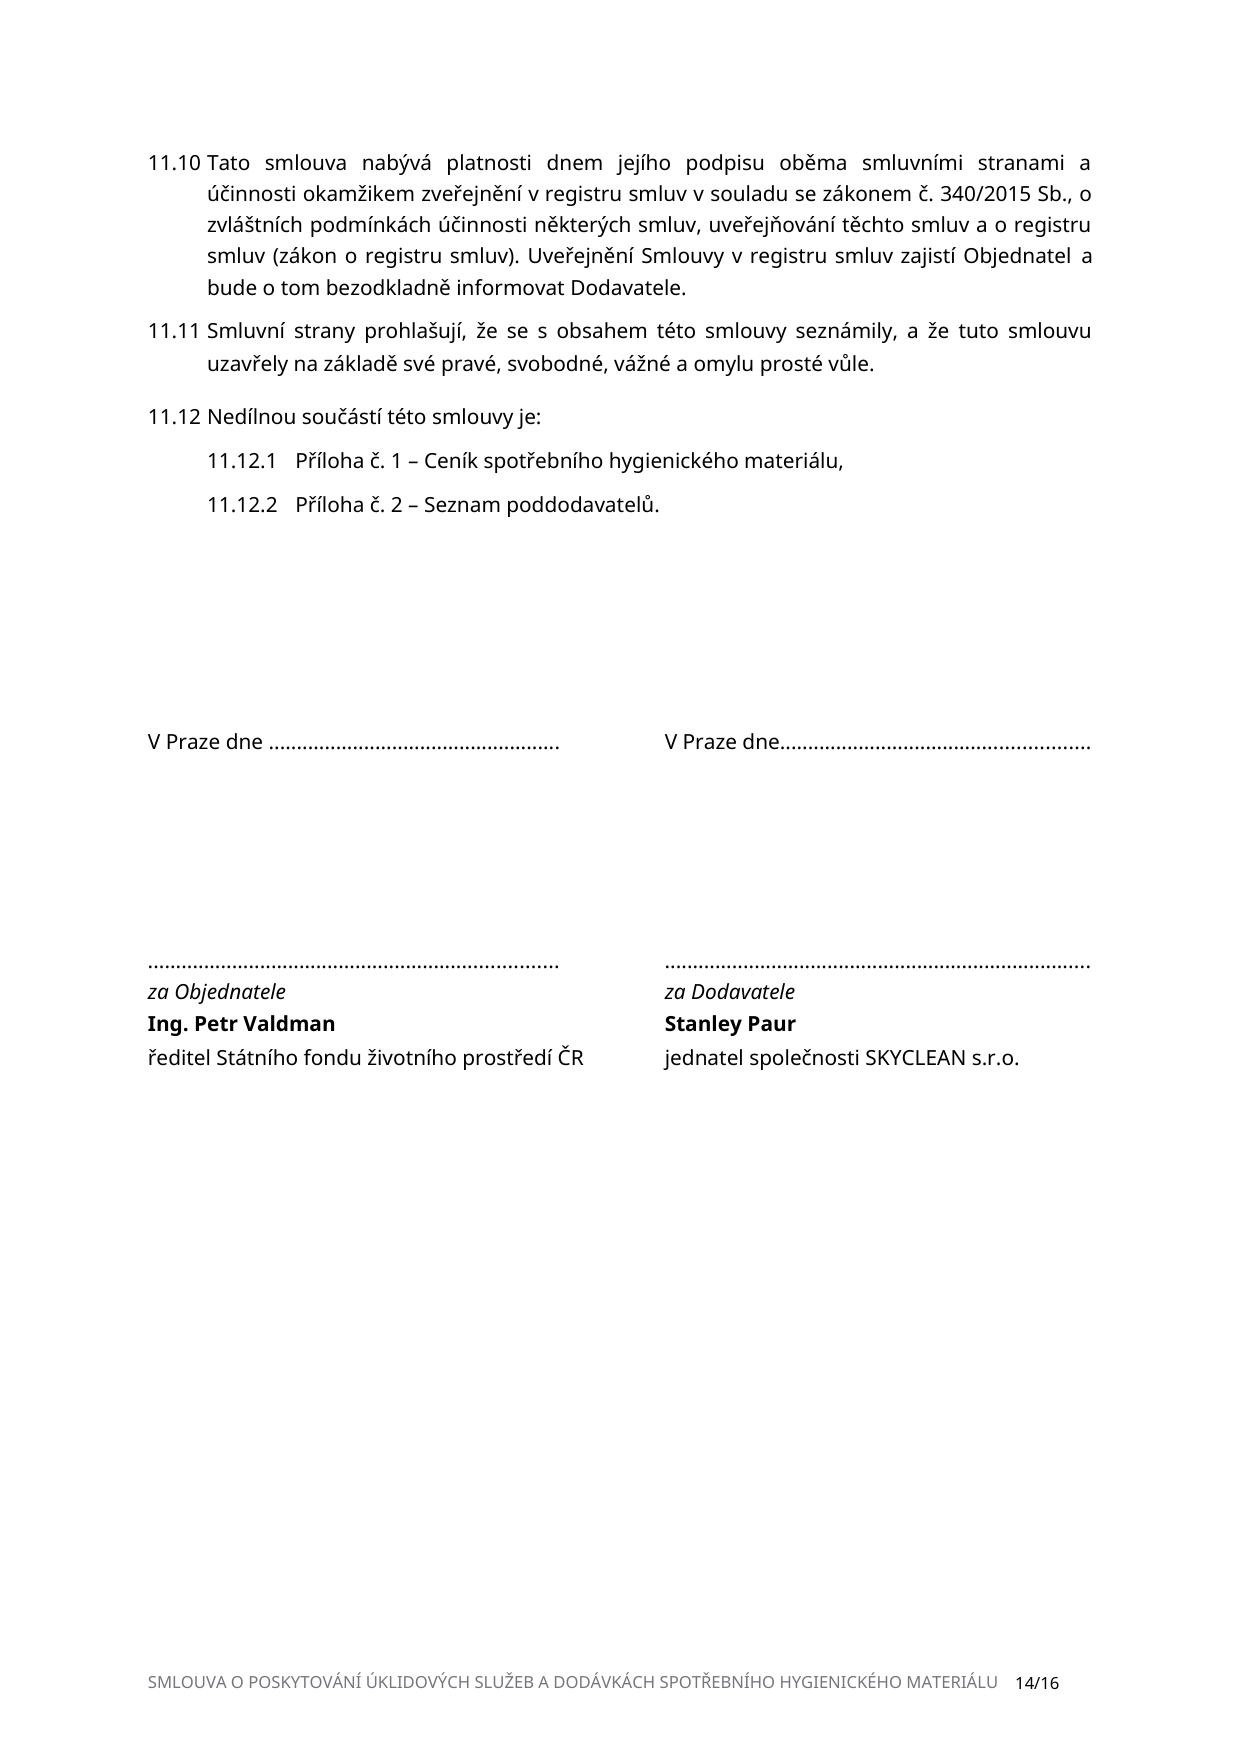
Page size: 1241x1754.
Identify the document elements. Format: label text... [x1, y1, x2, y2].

list V Praze dne V Praze dne [148, 727, 1092, 756]
list Tato smlouva nabývá platnosti dnem jejího podpisu oběma smluvními stranami a účinnosti okamžikem zveřejnění v registru smluv v souladu se zákonem č. 340/2015 Sb., o zvláštních podmínkách účinnosti některých smluv, uveřejňování těchto smluv a o registru smluv (zákon o registru smluv). Uveřejnění Smlouvy v registru smluv zajistí Objednatel a bude o tom bezodkladně informovat Dodavatele. [148, 148, 1092, 301]
list Smluvní strany prohlašují, že se s obsahem této smlouvy seznámily, a že tuto smlouvu uzavřely na základě své pravé, svobodné, vážné a omylu prosté vůle. [148, 316, 1092, 377]
list Příloha č. 1 – Ceník spotřebního hygienického materiálu, [207, 446, 1092, 475]
list ředitel Státního fondu životního prostředí ČR jednatel společnosti SKYCLEAN s.r.o. [148, 1043, 1092, 1071]
list za Objednatele za Dodavatele [148, 977, 1092, 1006]
list Příloha č. 2 – Seznam poddodavatelů. [207, 490, 1092, 518]
list Ing. Petr Valdman Stanley Paur [148, 1009, 1092, 1037]
list Nedílnou součástí této smlouvy je: [148, 402, 1092, 431]
